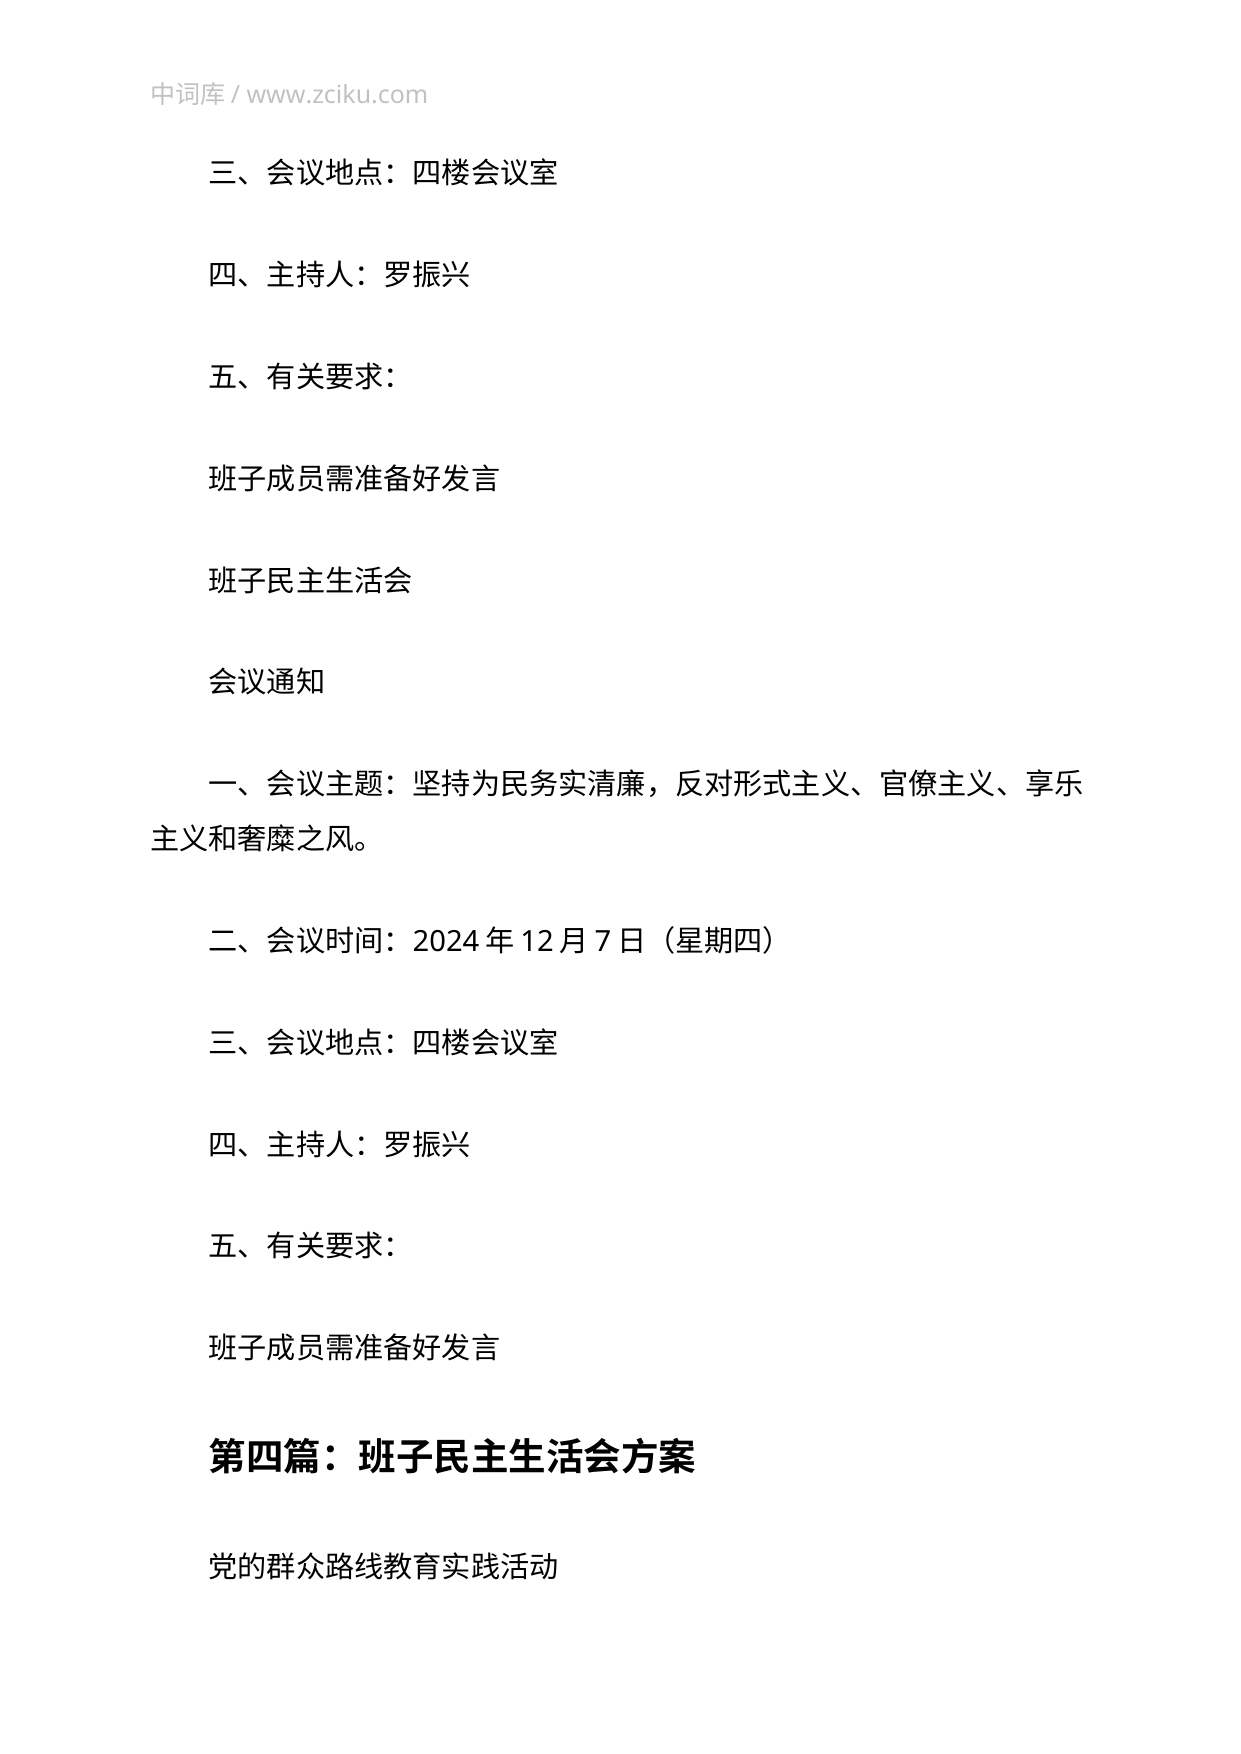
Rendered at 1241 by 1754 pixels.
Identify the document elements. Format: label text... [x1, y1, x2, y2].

text 会议通知 [150, 659, 1090, 701]
text 班子成员需准备好发言 [150, 1324, 1090, 1367]
text 二、会议时间：2024年12月7日（星期四） [150, 917, 1090, 960]
text 班子成员需准备好发言 [150, 455, 1090, 498]
text 四、主持人：罗振兴 [150, 252, 1090, 294]
text 三、会议地点：四楼会议室 [150, 150, 1090, 192]
text 五、有关要求： [150, 1223, 1090, 1265]
text 班子民主生活会 [150, 557, 1090, 599]
text 党的群众路线教育实践活动 [150, 1544, 1090, 1586]
text 四、主持人：罗振兴 [150, 1121, 1090, 1163]
text 五、有关要求： [150, 353, 1090, 396]
text 三、会议地点：四楼会议室 [150, 1019, 1090, 1062]
text 第四篇：班子民主生活会方案 [150, 1426, 1090, 1481]
text 一、会议主题：坚持为民务实清廉，反对形式主义、官僚主义、享乐主义和奢糜之风。 [150, 761, 1090, 858]
